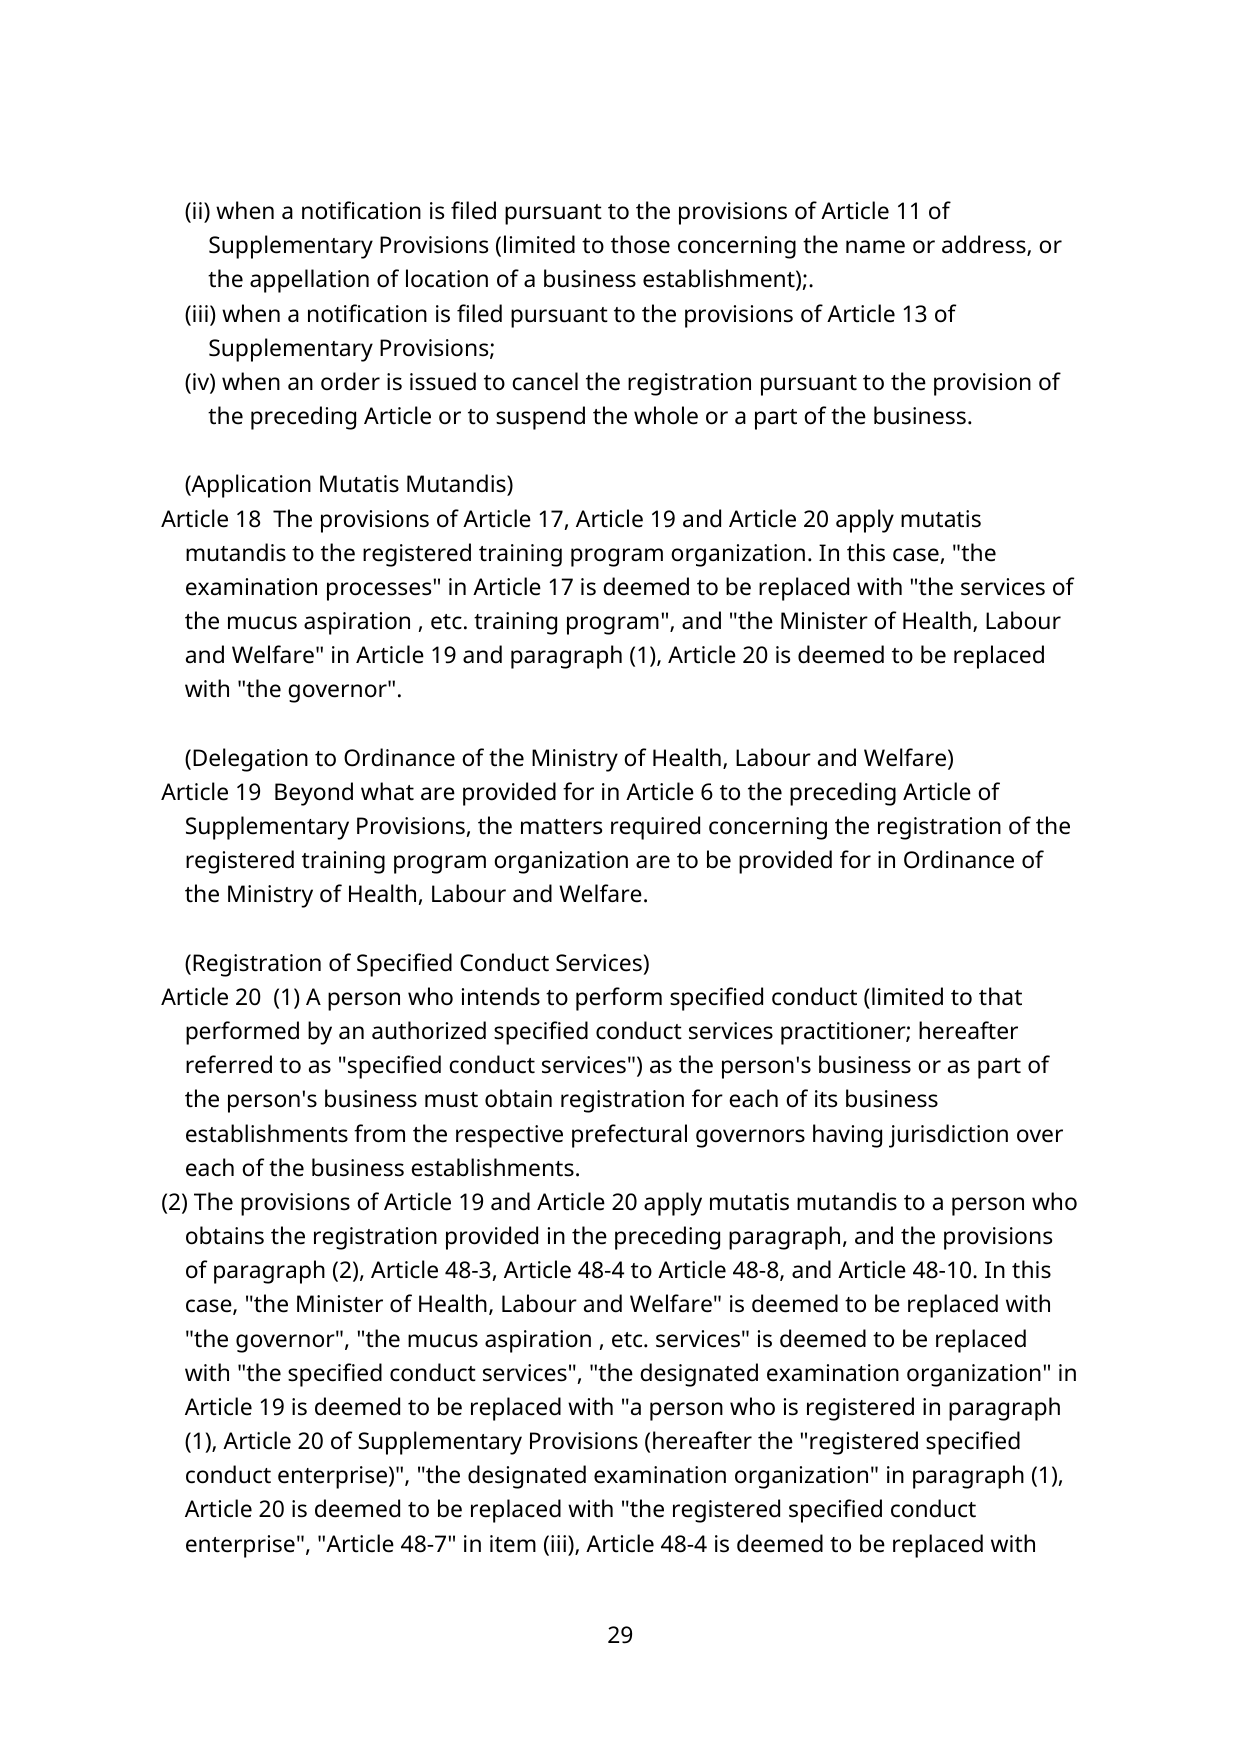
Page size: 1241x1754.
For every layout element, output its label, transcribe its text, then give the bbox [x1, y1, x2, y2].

text (Application Mutatis Mutandis) [184, 467, 1079, 501]
text Article 19 Beyond what are provided for in Article 6 to the preceding Article of Supplementary Provisions, the matters required concerning the registration of the registered training program organization are to be provided for in Ordinance of the Ministry of Health, Labour and Welfare. [161, 774, 1079, 911]
text (ii) when a notification is filed pursuant to the provisions of Article 11 of Supplementary Provisions (limited to those concerning the name or address, or the appellation of location of a business establishment);. [184, 194, 1079, 296]
text (Delegation to Ordinance of the Ministry of Health, Labour and Welfare) [184, 740, 1079, 774]
text (iv) when an order is issued to cancel the registration pursuant to the provision of the preceding Article or to suspend the whole or a part of the business. [184, 364, 1079, 433]
text (iii) when a notification is filed pursuant to the provisions of Article 13 of Supplementary Provisions; [184, 296, 1079, 364]
text (Registration of Specified Conduct Services) [184, 945, 1079, 979]
text Article 18 The provisions of Article 17, Article 19 and Article 20 apply mutatis mutandis to the registered training program organization. In this case, "the examination processes" in Article 17 is deemed to be replaced with "the services of the mucus aspiration , etc. training program", and "the Minister of Health, Labour and Welfare" in Article 19 and paragraph (1), Article 20 is deemed to be replaced with "the governor". [161, 501, 1079, 706]
text Article 20 (1) A person who intends to perform specified conduct (limited to that performed by an authorized specified conduct services practitioner; hereafter referred to as "specified conduct services") as the person's business or as part of the person's business must obtain registration for each of its business establishments from the respective prefectural governors having jurisdiction over each of the business establishments. [161, 979, 1079, 1184]
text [161, 1184, 1079, 1560]
